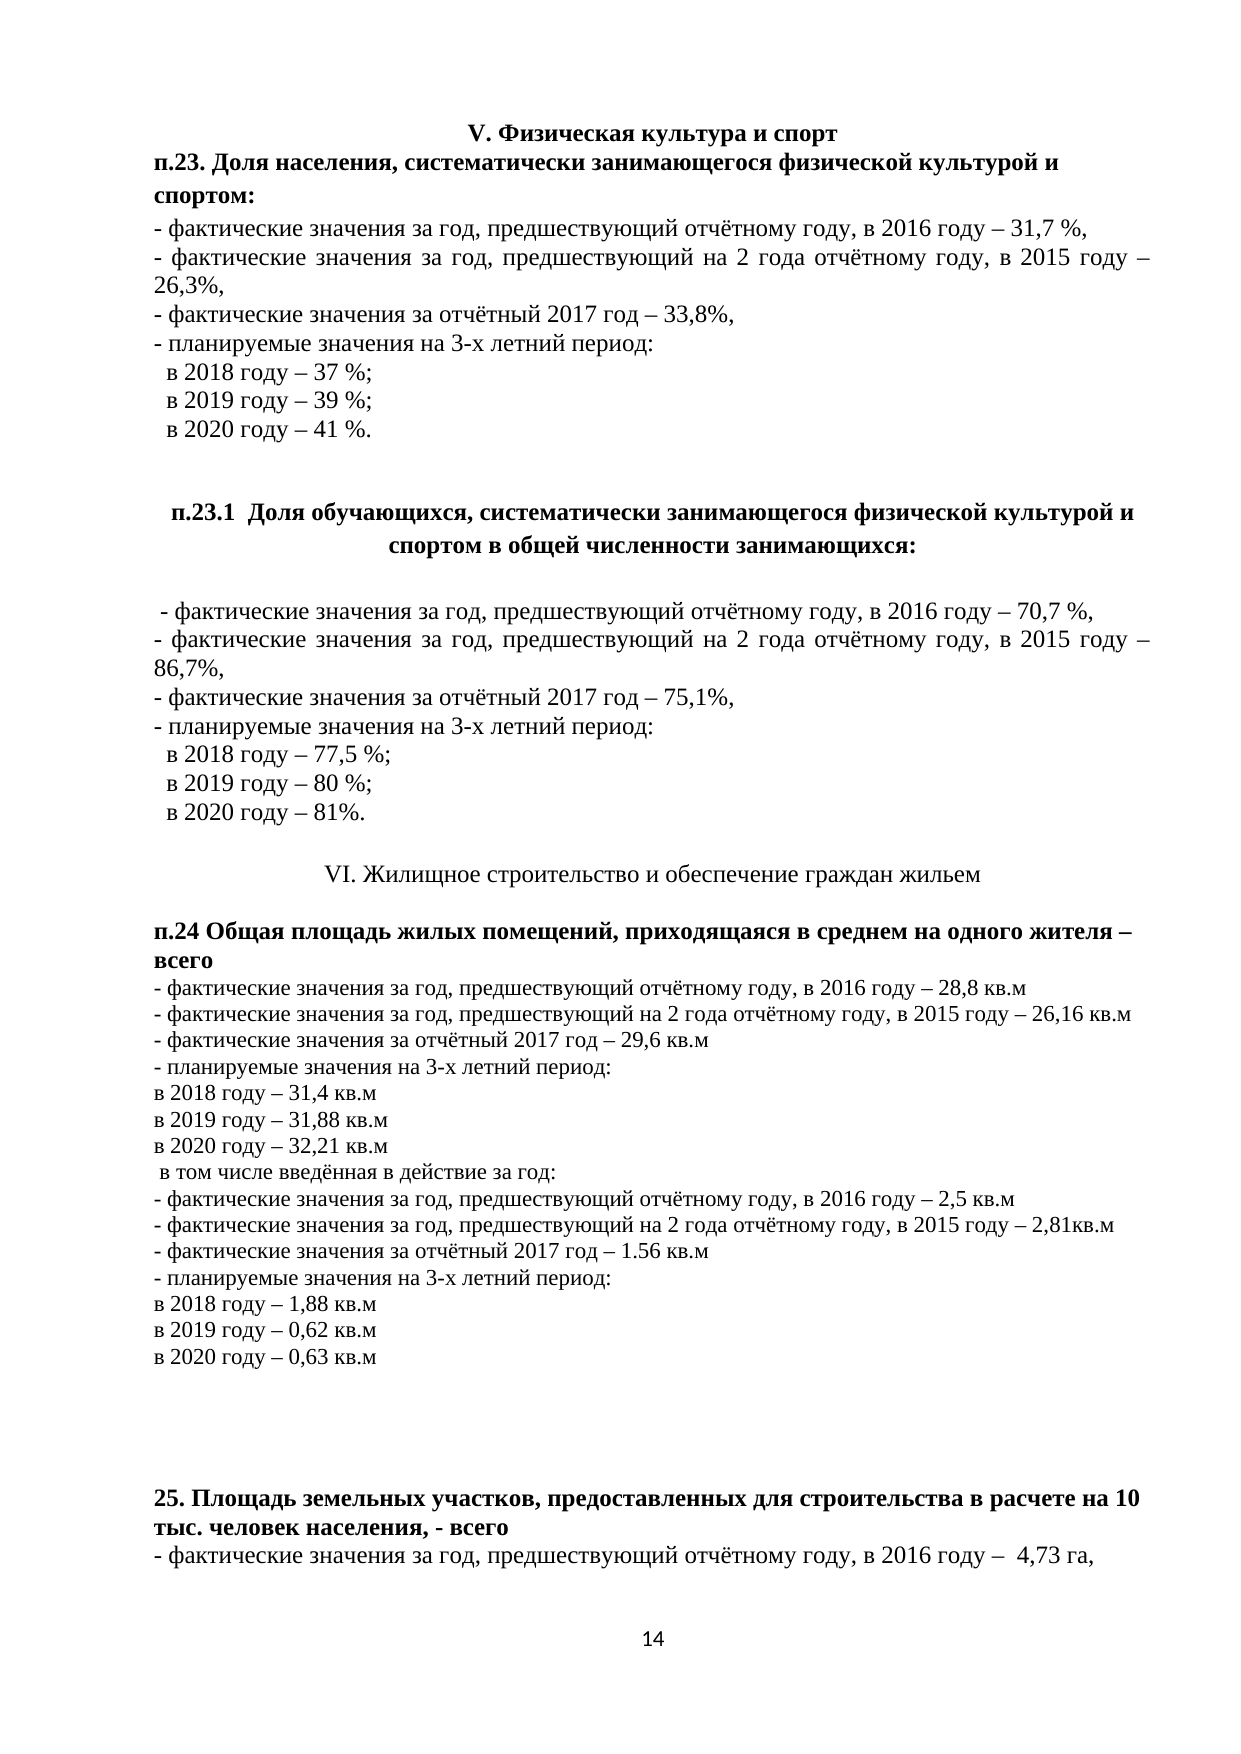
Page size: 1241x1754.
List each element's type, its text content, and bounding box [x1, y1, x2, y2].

text - фактические значения за отчётный 2017 год – 1.56 кв.м [153, 1237, 1152, 1264]
text - фактические значения за отчётный 2017 год – 29,6 кв.м [153, 1027, 1152, 1053]
text в 2019 году – 80 %; [153, 768, 1152, 797]
text п.24 Общая площадь жилых помещений, приходящаяся в среднем на одного жителя – всего [153, 916, 1152, 974]
text в 2020 году – 32,21 кв.м [153, 1132, 1152, 1158]
text - планируемые значения на 3-х летний период: [153, 711, 1152, 739]
text в том числе введённая в действие за год: [153, 1158, 1152, 1185]
text - фактические значения за год, предшествующий отчётному году, в 2016 году – 4,73 га, [153, 1541, 1152, 1569]
text - фактические значения за год, предшествующий на 2 года отчётному году, в 2015 году – 2,81кв.м [153, 1211, 1152, 1237]
text в 2019 году – 31,88 кв.м [153, 1106, 1152, 1132]
text - фактические значения за год, предшествующий отчётному году, в 2016 году – 28,8 кв.м [153, 974, 1152, 1000]
text - планируемые значения на 3-х летний период: [153, 1053, 1152, 1079]
text в 2018 году – 77,5 %; [153, 739, 1152, 768]
text - фактические значения за отчётный 2017 год – 33,8%, [153, 299, 1152, 328]
text - фактические значения за год, предшествующий отчётному году, в 2016 году – 70,7 %, [153, 596, 1152, 624]
text - фактические значения за год, предшествующий на 2 года отчётному году, в 2015 году – 26,16 кв.м [153, 1000, 1152, 1027]
text в 2020 году – 81%. [153, 797, 1152, 826]
text в 2019 году – 0,62 кв.м [153, 1316, 1152, 1343]
text - фактические значения за год, предшествующий на 2 года отчётному году, в 2015 году –26,3%, [153, 242, 1152, 299]
text в 2020 году – 0,63 кв.м [153, 1343, 1152, 1369]
text - фактические значения за год, предшествующий отчётному году, в 2016 году – 2,5 кв.м [153, 1185, 1152, 1211]
text - фактические значения за отчётный 2017 год – 75,1%, [153, 682, 1152, 711]
text п.23.1 Доля обучающихся, систематически занимающегося физической культурой и спортом в общей численности занимающихся: [153, 497, 1152, 558]
text в 2020 году – 41 %. [153, 414, 1152, 443]
text - фактические значения за год, предшествующий на 2 года отчётному году, в 2015 году – 86,7%, [153, 624, 1152, 682]
text в 2019 году – 39 %; [153, 385, 1152, 414]
text - планируемые значения на 3-х летний период: [153, 1264, 1152, 1290]
text 25. Площадь земельных участков, предоставленных для строительства в расчете на 10 тыс. человек населения, - всего [153, 1483, 1152, 1541]
text в 2018 году – 1,88 кв.м [153, 1290, 1152, 1316]
text п.23. Доля населения, систематически занимающегося физической культурой и спортом: [153, 147, 1152, 209]
text VI. Жилищное строительство и обеспечение граждан жильем [153, 859, 1152, 888]
text - фактические значения за год, предшествующий отчётному году, в 2016 году – 31,7 %, [153, 213, 1152, 242]
text в 2018 году – 37 %; [153, 357, 1152, 385]
text в 2018 году – 31,4 кв.м [153, 1079, 1152, 1106]
text V. Физическая культура и спорт [153, 118, 1152, 147]
text - планируемые значения на 3-х летний период: [153, 328, 1152, 357]
